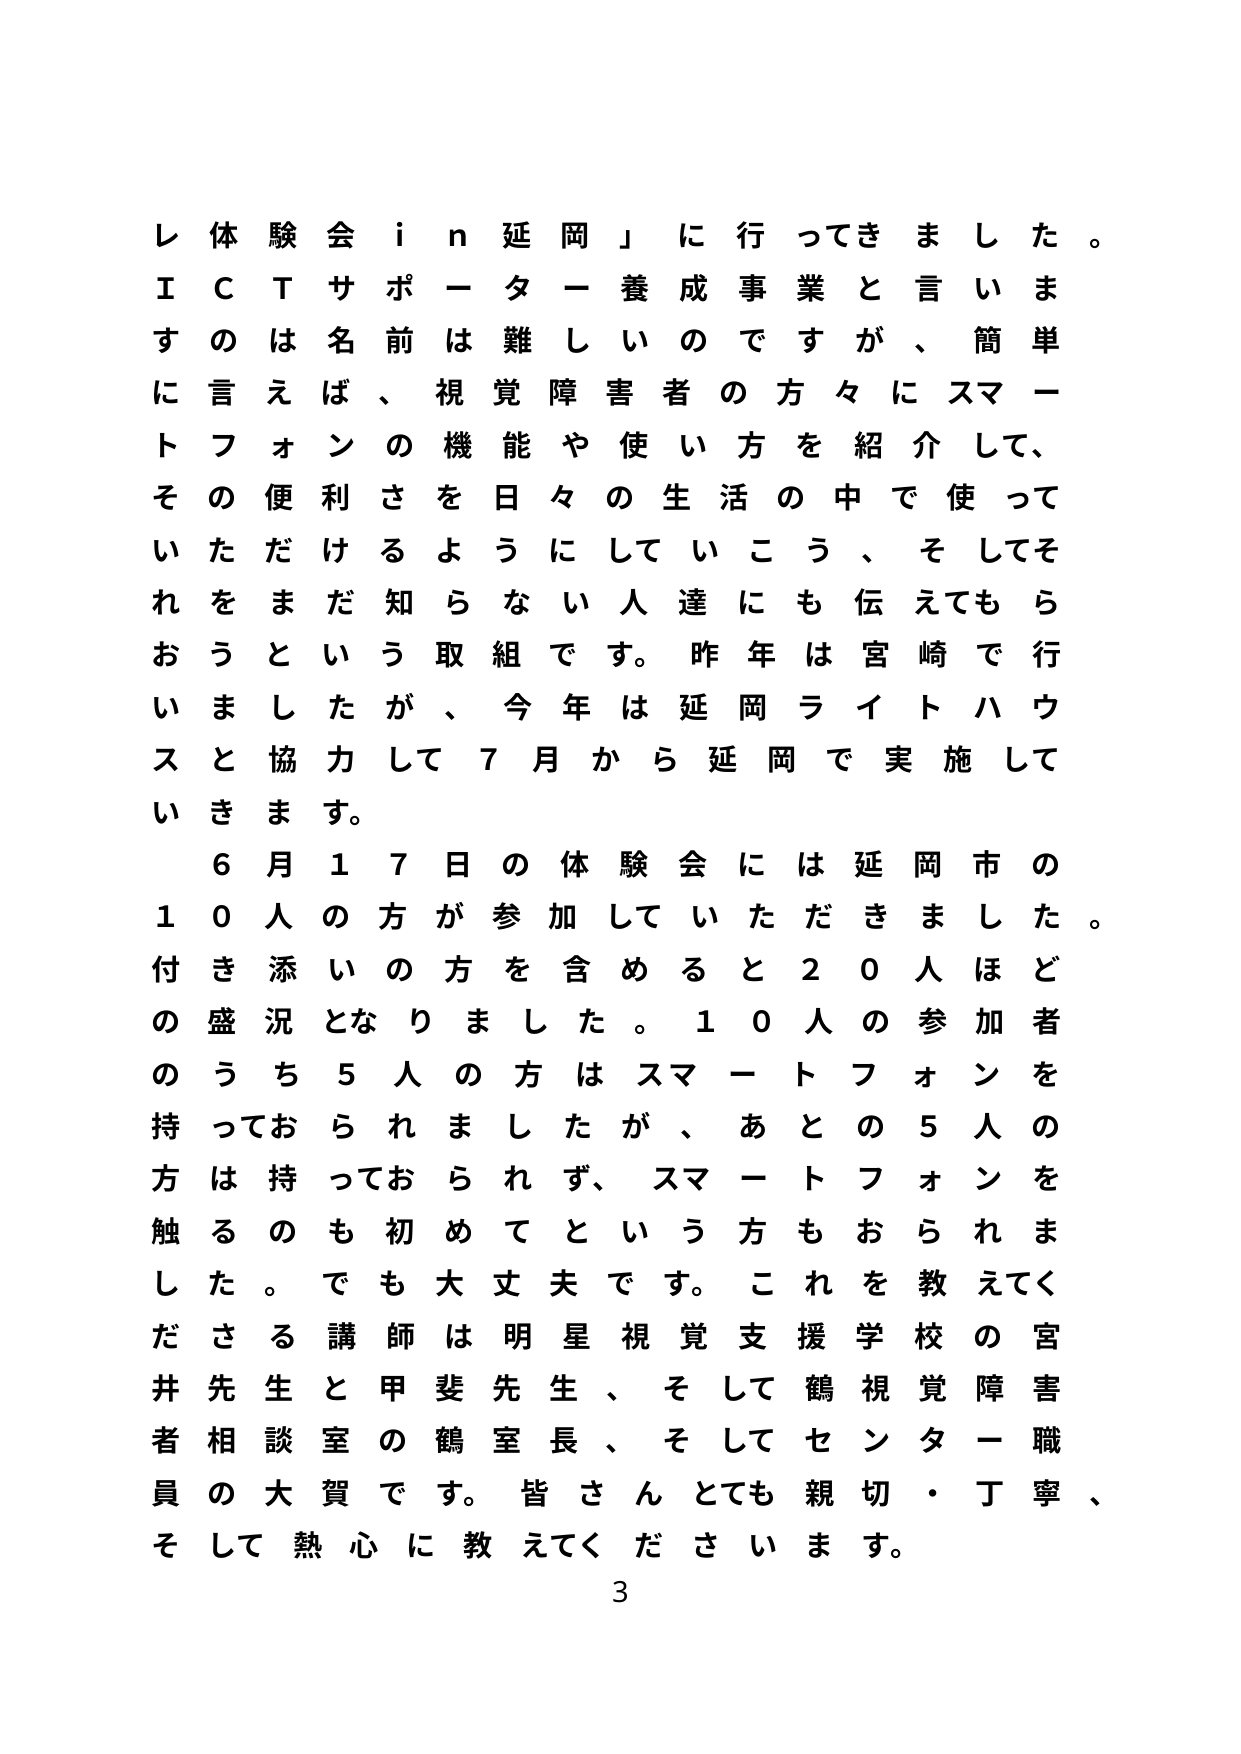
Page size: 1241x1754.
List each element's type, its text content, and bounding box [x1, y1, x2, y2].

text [151, 208, 1089, 837]
text ６月１７日の体験会には延岡市の１０人の方が参加していただきました。付き添いの方を含めると２０人ほどの盛況となりました。１０人の参加者のうち５人の方はスマートフォンを持っておられましたが、あとの５人の方は持っておられず、スマートフォンを触るのも初めてという方もおられました。でも大丈夫です。これを教えてくださる講師は明星視覚支援学校の宮井先生と甲斐先生、そして鶴視覚障害者相談室の鶴室長、そしてセンター職員の大賀です。皆さんとても親切・丁寧、そして熱心に教えてくださいます。 [151, 837, 1089, 1570]
